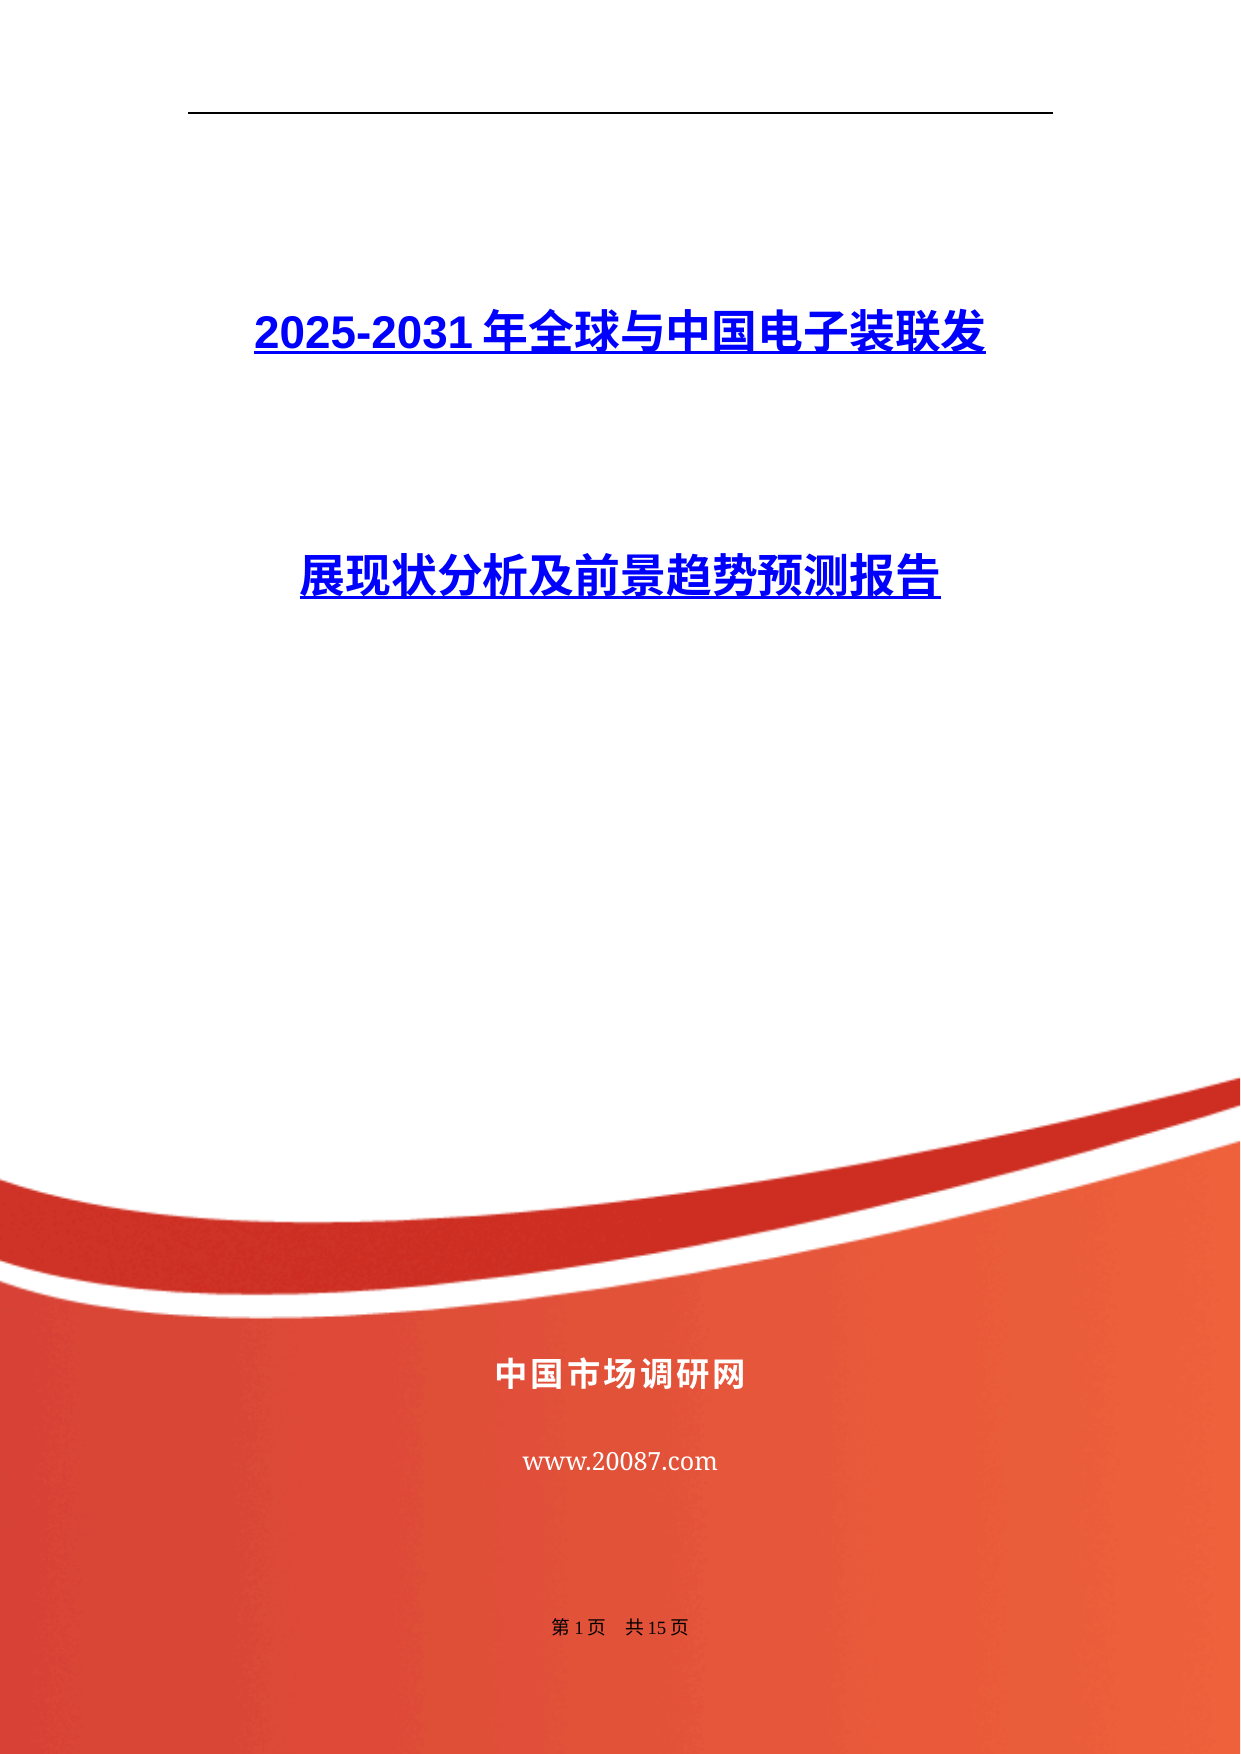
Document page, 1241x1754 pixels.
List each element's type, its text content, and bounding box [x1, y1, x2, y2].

subtitle 中国市场调研网 [187, 1339, 1053, 1404]
text www.20087.com [187, 1428, 1053, 1493]
picture [0, 1006, 1241, 1754]
table_header 2025-2031年全球与中国电子装联发展现状分析及前景趋势预测报告 [188, 207, 1053, 773]
